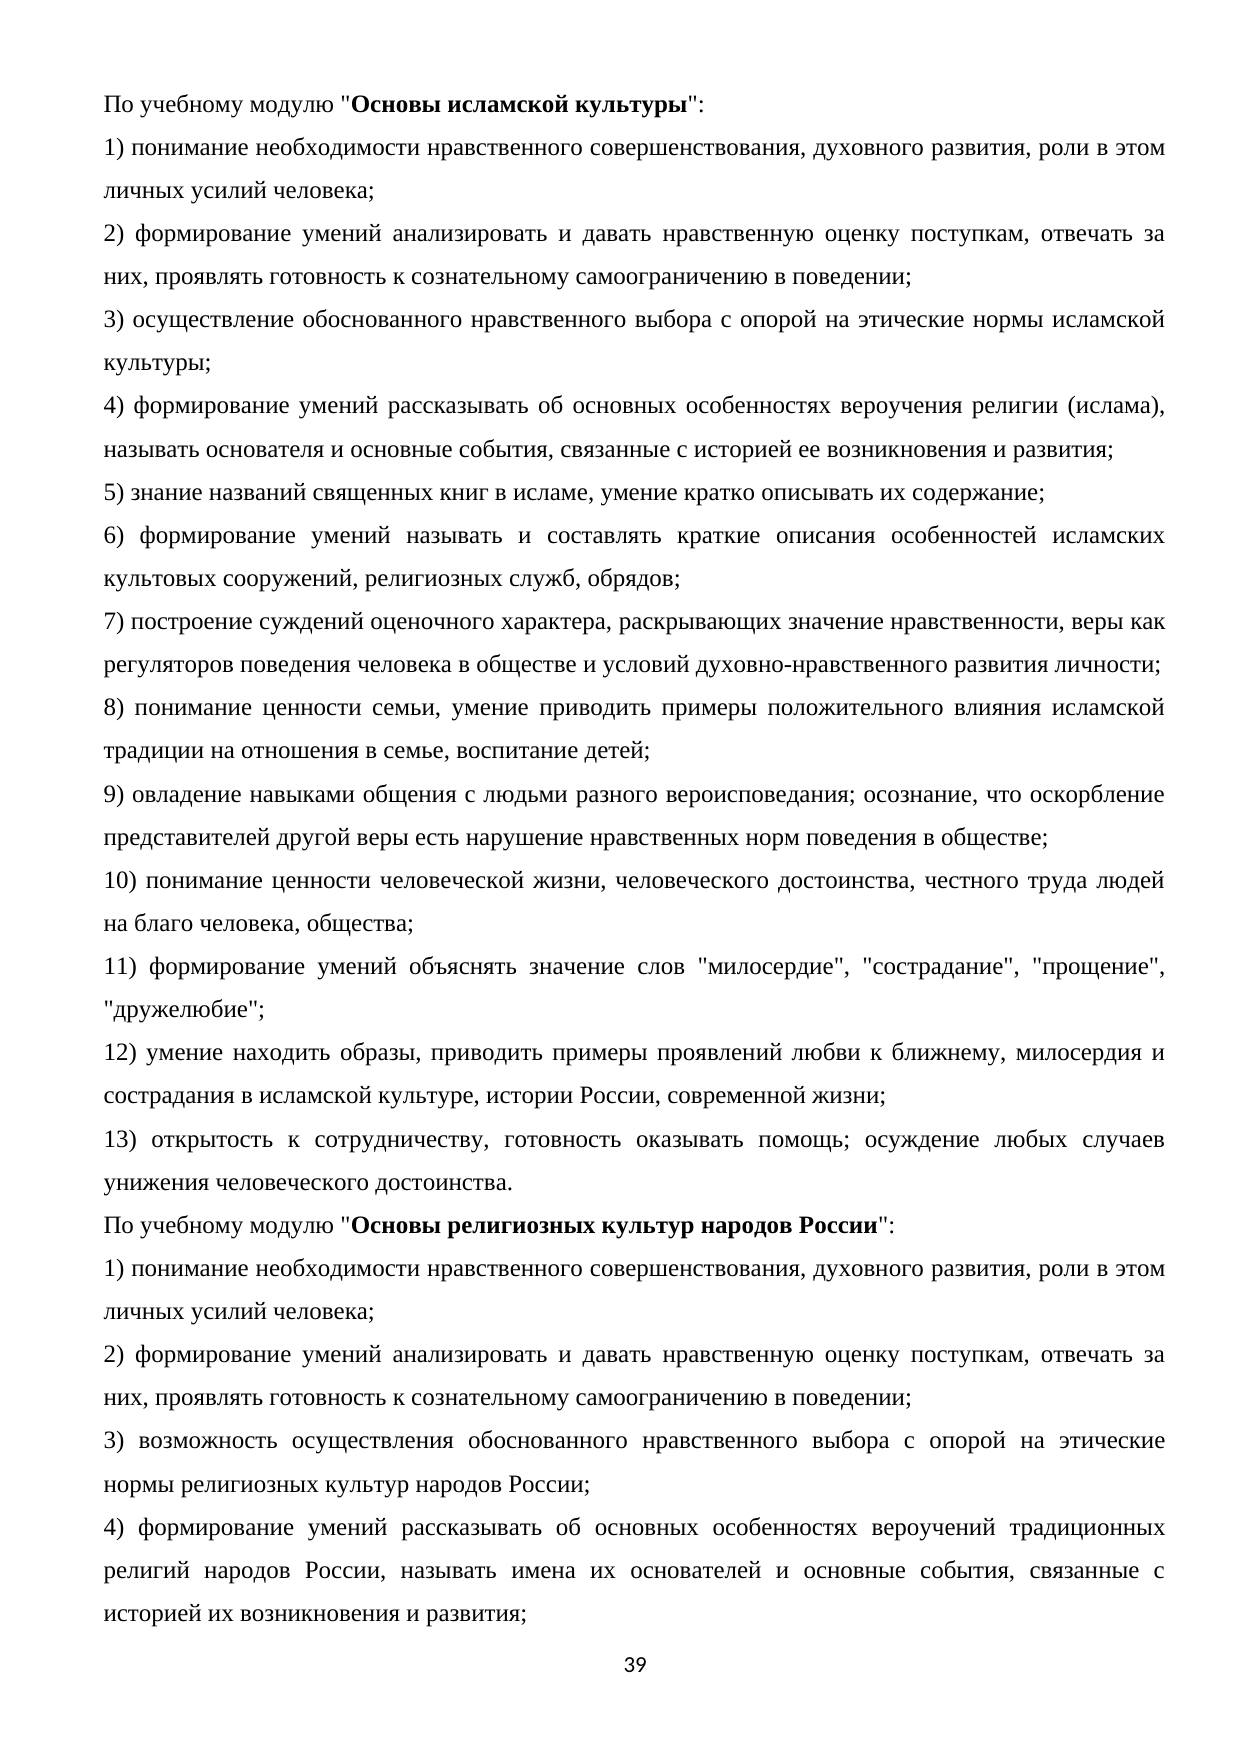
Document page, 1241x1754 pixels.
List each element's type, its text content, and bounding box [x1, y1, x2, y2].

text По учебному модулю "Основы религиозных культур народов России": [103, 1210, 1166, 1239]
text 4) формирование умений рассказывать об основных особенностях вероучения религии (ислама), называть основателя и основные события, связанные с историей ее возникновения и развития; [103, 391, 1166, 462]
text 5) знание названий священных книг в исламе, умение кратко описывать их содержание; [103, 477, 1166, 506]
text 9) овладение навыками общения с людьми разного вероисповедания; осознание, что оскорбление представителей другой веры есть нарушение нравственных норм поведения в обществе; [103, 779, 1166, 851]
text 12) умение находить образы, приводить примеры проявлений любви к ближнему, милосердия и сострадания в исламской культуре, истории России, современной жизни; [103, 1037, 1166, 1109]
text 3) возможность осуществления обоснованного нравственного выбора с опорой на этические нормы религиозных культур народов России; [103, 1426, 1166, 1497]
text 2) формирование умений анализировать и давать нравственную оценку поступкам, отвечать за них, проявлять готовность к сознательному самоограничению в поведении; [103, 1339, 1166, 1411]
text 11) формирование умений объяснять значение слов "милосердие", "сострадание", "прощение", "дружелюбие"; [103, 951, 1166, 1023]
text 2) формирование умений анализировать и давать нравственную оценку поступкам, отвечать за них, проявлять готовность к сознательному самоограничению в поведении; [103, 218, 1166, 290]
text По учебному модулю "Основы исламской культуры": [103, 89, 1166, 117]
text 3) осуществление обоснованного нравственного выбора с опорой на этические нормы исламской культуры; [103, 304, 1166, 376]
text 1) понимание необходимости нравственного совершенствования, духовного развития, роли в этом личных усилий человека; [103, 132, 1166, 204]
text 8) понимание ценности семьи, умение приводить примеры положительного влияния исламской традиции на отношения в семье, воспитание детей; [103, 692, 1166, 764]
text 6) формирование умений называть и составлять краткие описания особенностей исламских культовых сооружений, религиозных служб, обрядов; [103, 520, 1166, 592]
text 10) понимание ценности человеческой жизни, человеческого достоинства, честного труда людей на благо человека, общества; [103, 865, 1166, 937]
text 1) понимание необходимости нравственного совершенствования, духовного развития, роли в этом личных усилий человека; [103, 1253, 1166, 1325]
text 13) открытость к сотрудничеству, готовность оказывать помощь; осуждение любых случаев унижения человеческого достоинства. [103, 1124, 1166, 1196]
text 4) формирование умений рассказывать об основных особенностях вероучений традиционных религий народов России, называть имена их основателей и основные события, связанные с историей их возникновения и развития; [103, 1512, 1166, 1627]
text 7) построение суждений оценочного характера, раскрывающих значение нравственности, веры как регуляторов поведения человека в обществе и условий духовно-нравственного развития личности; [103, 606, 1166, 678]
